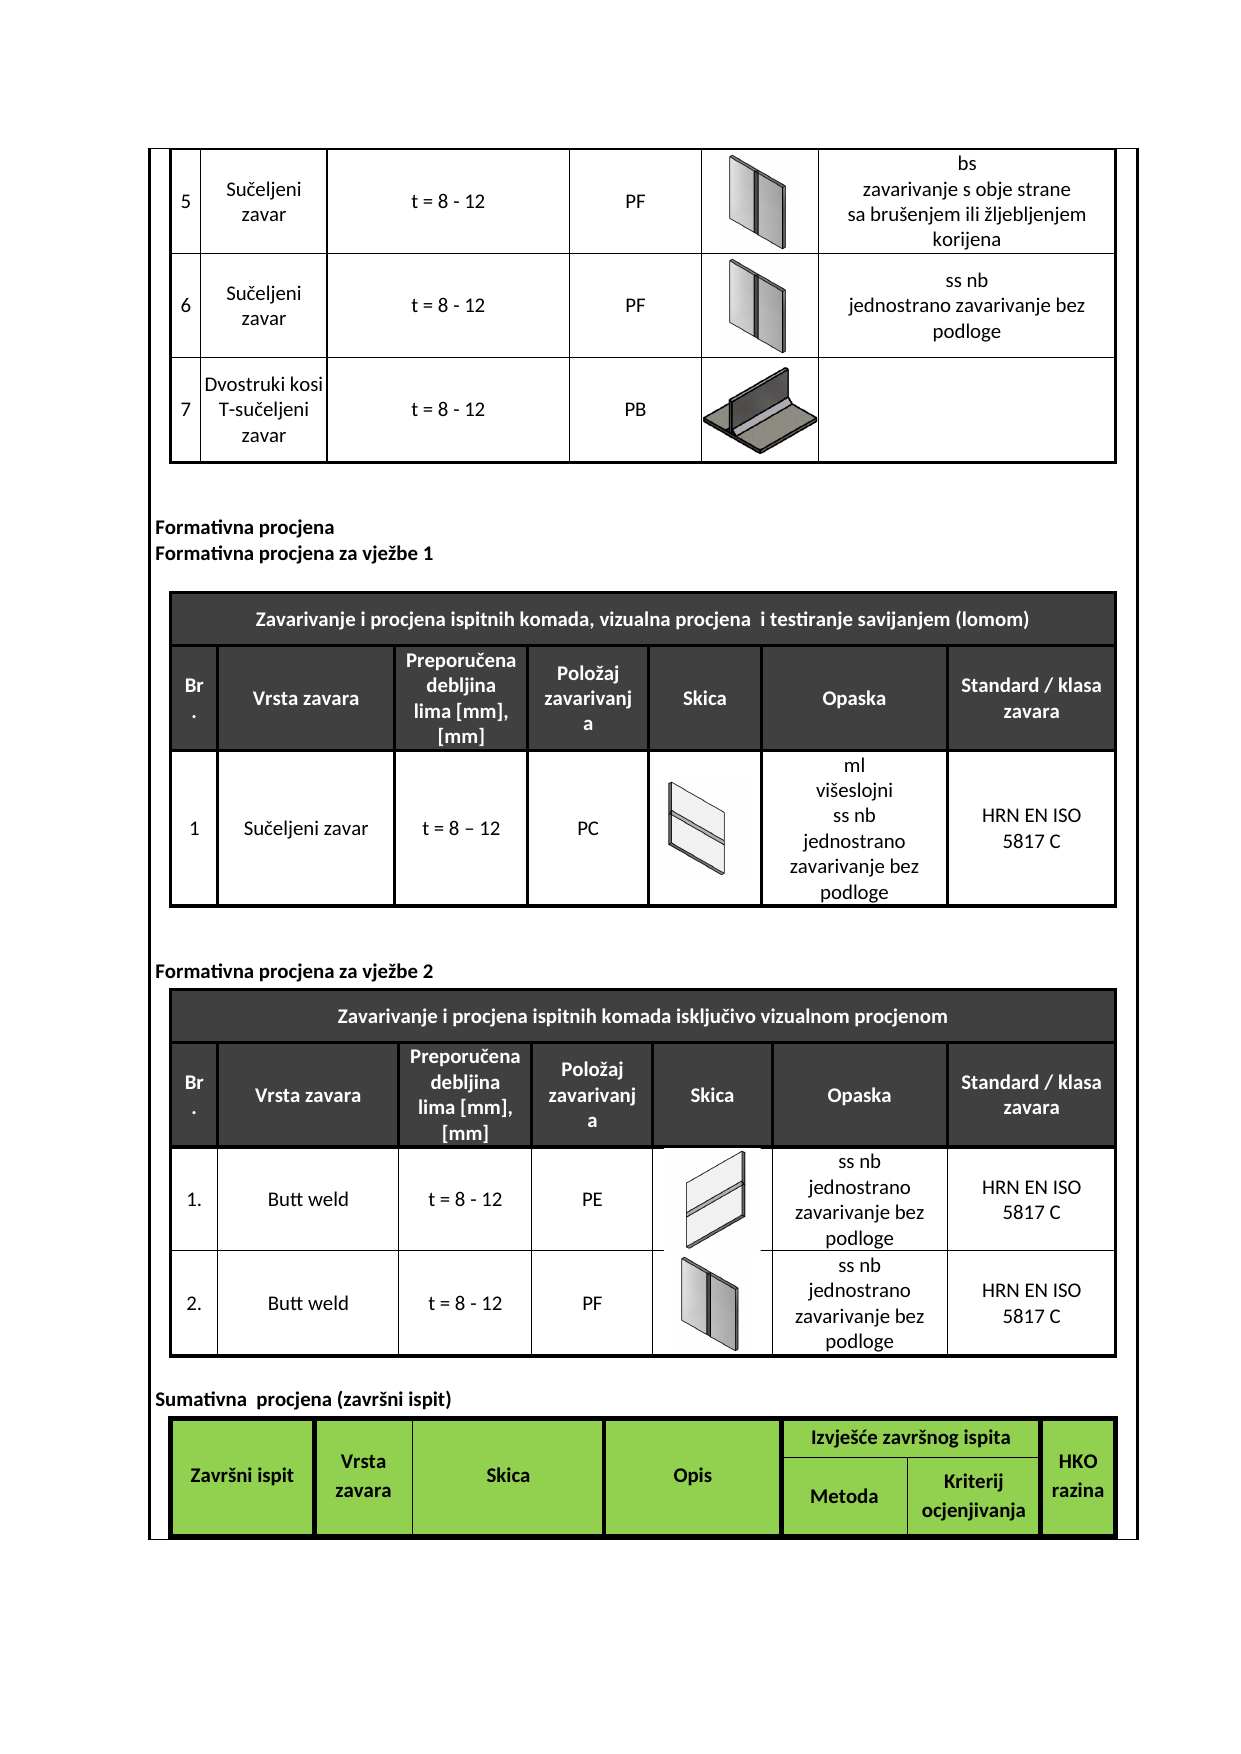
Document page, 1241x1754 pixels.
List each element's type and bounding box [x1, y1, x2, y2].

picture [702, 364, 818, 454]
table_cell [151, 149, 1136, 1538]
